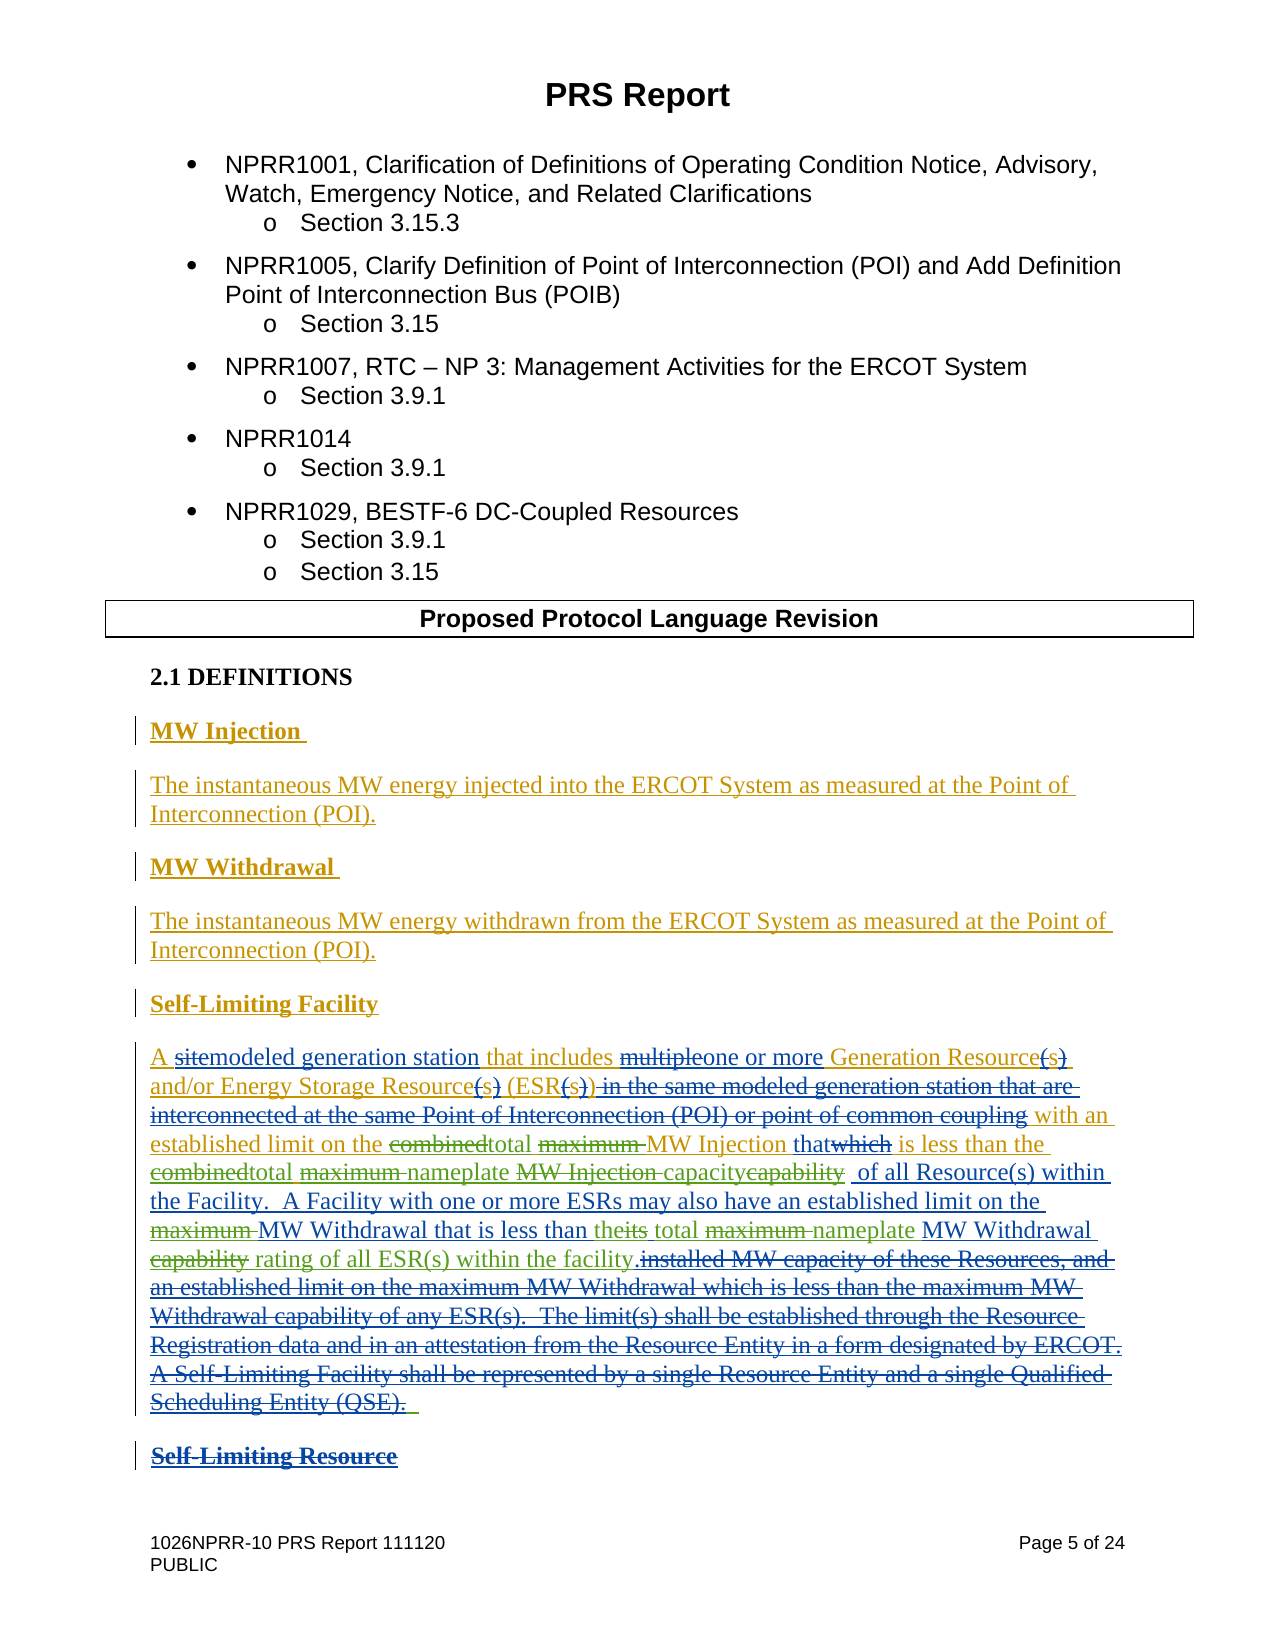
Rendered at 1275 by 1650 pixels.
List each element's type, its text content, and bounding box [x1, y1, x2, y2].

list Section 3.9.1 [262, 453, 1125, 484]
list Section 3.15 [262, 556, 1125, 587]
list NPRR1007, RTC – NP 3: Management Activities for the ERCOT System [187, 352, 1125, 381]
list NPRR1029, BESTF-6 DC-Coupled Resources [187, 497, 1125, 526]
table_header Proposed Protocol Language Revision [106, 601, 1193, 636]
list Section 3.9.1 [262, 526, 1125, 556]
list NPRR1005, Clarify Definition of Point of Interconnection (POI) and Add Definition Point of Interconnection Bus (POIB) [187, 251, 1125, 309]
list Section 3.15 [262, 309, 1125, 339]
subtitle 2.1 DEFINITIONS [150, 662, 1125, 691]
list NPRR1001, Clarification of Definitions of Operating Condition Notice, Advisory, Watch, Emergency Notice, and Related Clarifications [187, 150, 1125, 208]
list Section 3.15.3 [262, 208, 1125, 238]
list Section 3.9.1 [262, 381, 1125, 412]
list NPRR1014 [187, 424, 1125, 453]
